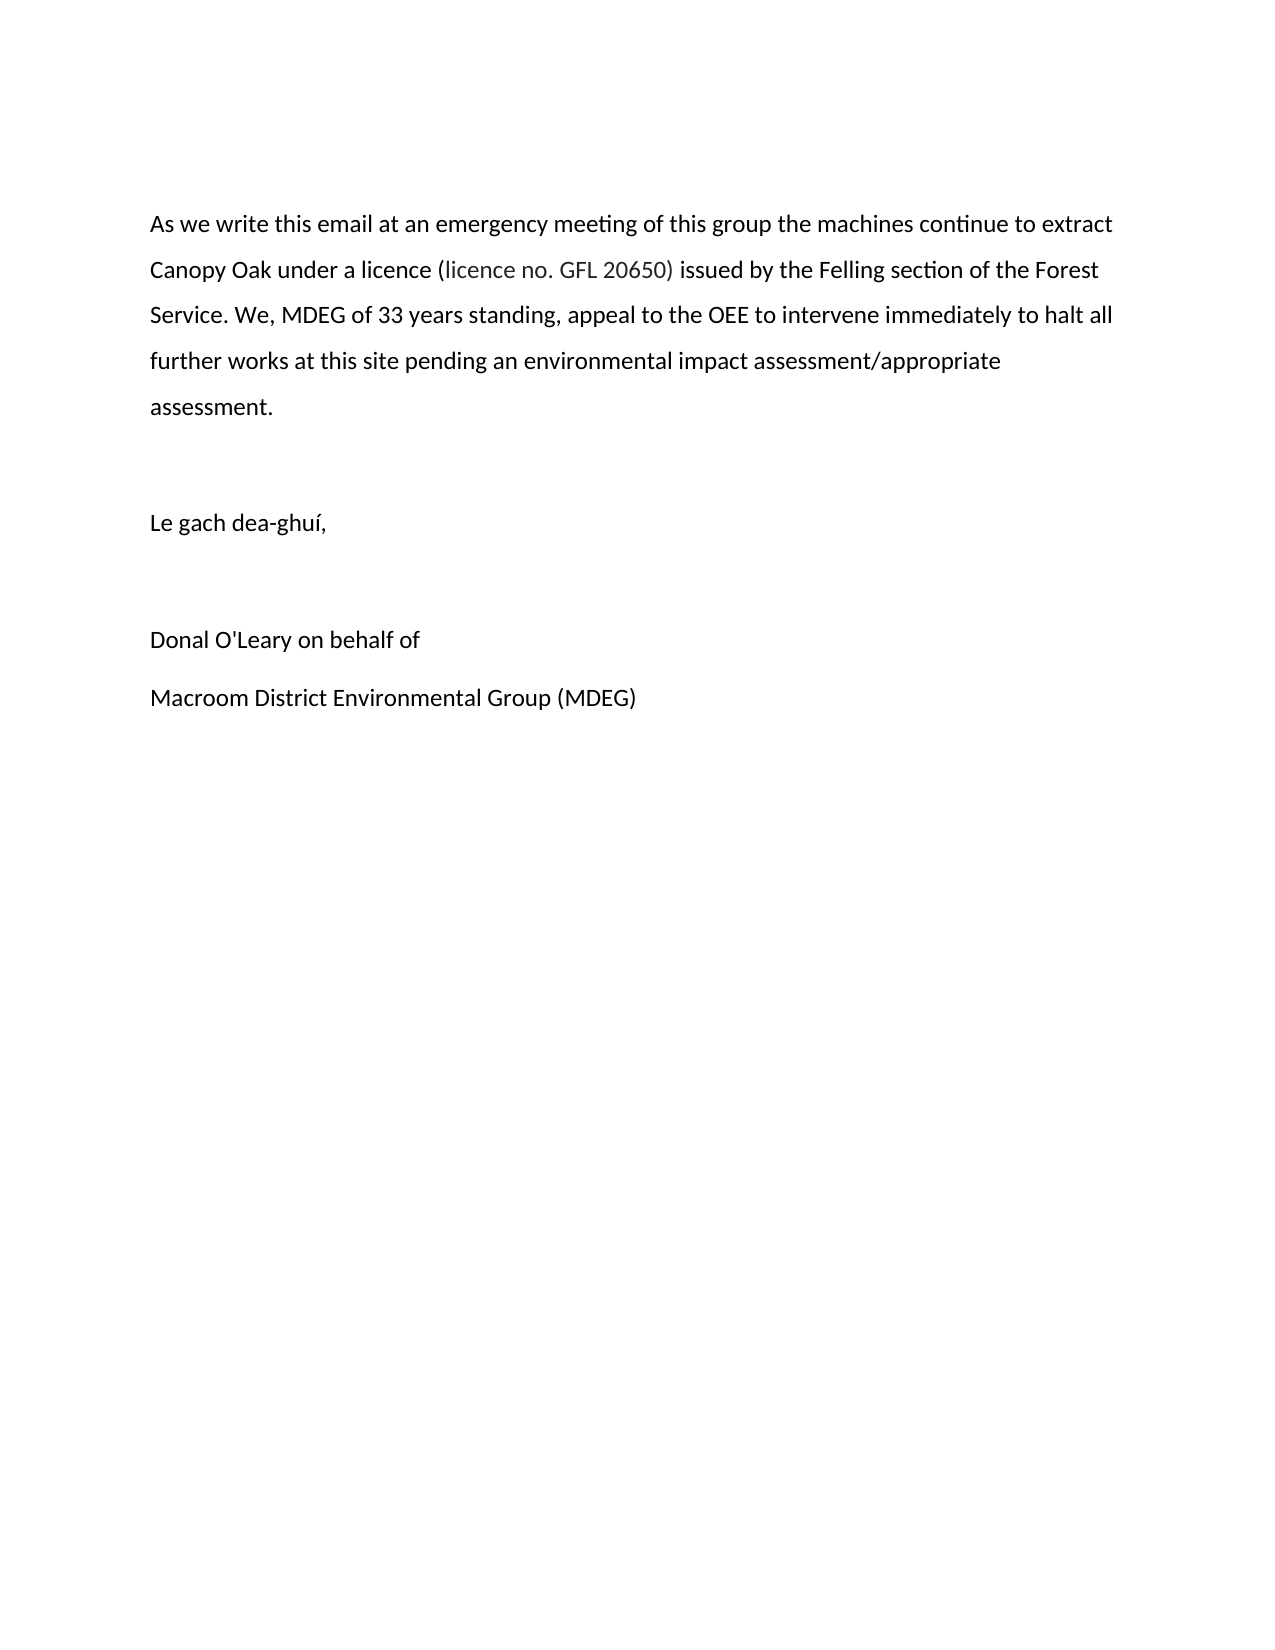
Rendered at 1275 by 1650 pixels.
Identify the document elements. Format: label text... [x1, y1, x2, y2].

text Macroom District Environmental Group (MDEG) [150, 682, 1125, 713]
text Le gach dea-ghuí, [150, 508, 1125, 538]
text As we write this email at an emergency meeting of this group the machines continue to extract Canopy Oak under a licence (licence no. GFL 20650) issued by the Felling section of the Forest Service. We, MDEG of 33 years standing, appeal to the OEE to intervene immediately to halt all further works at this site pending an environmental impact assessment/appropriate assessment. [150, 208, 1125, 422]
text Donal O'Leary on behalf of [150, 624, 1125, 654]
